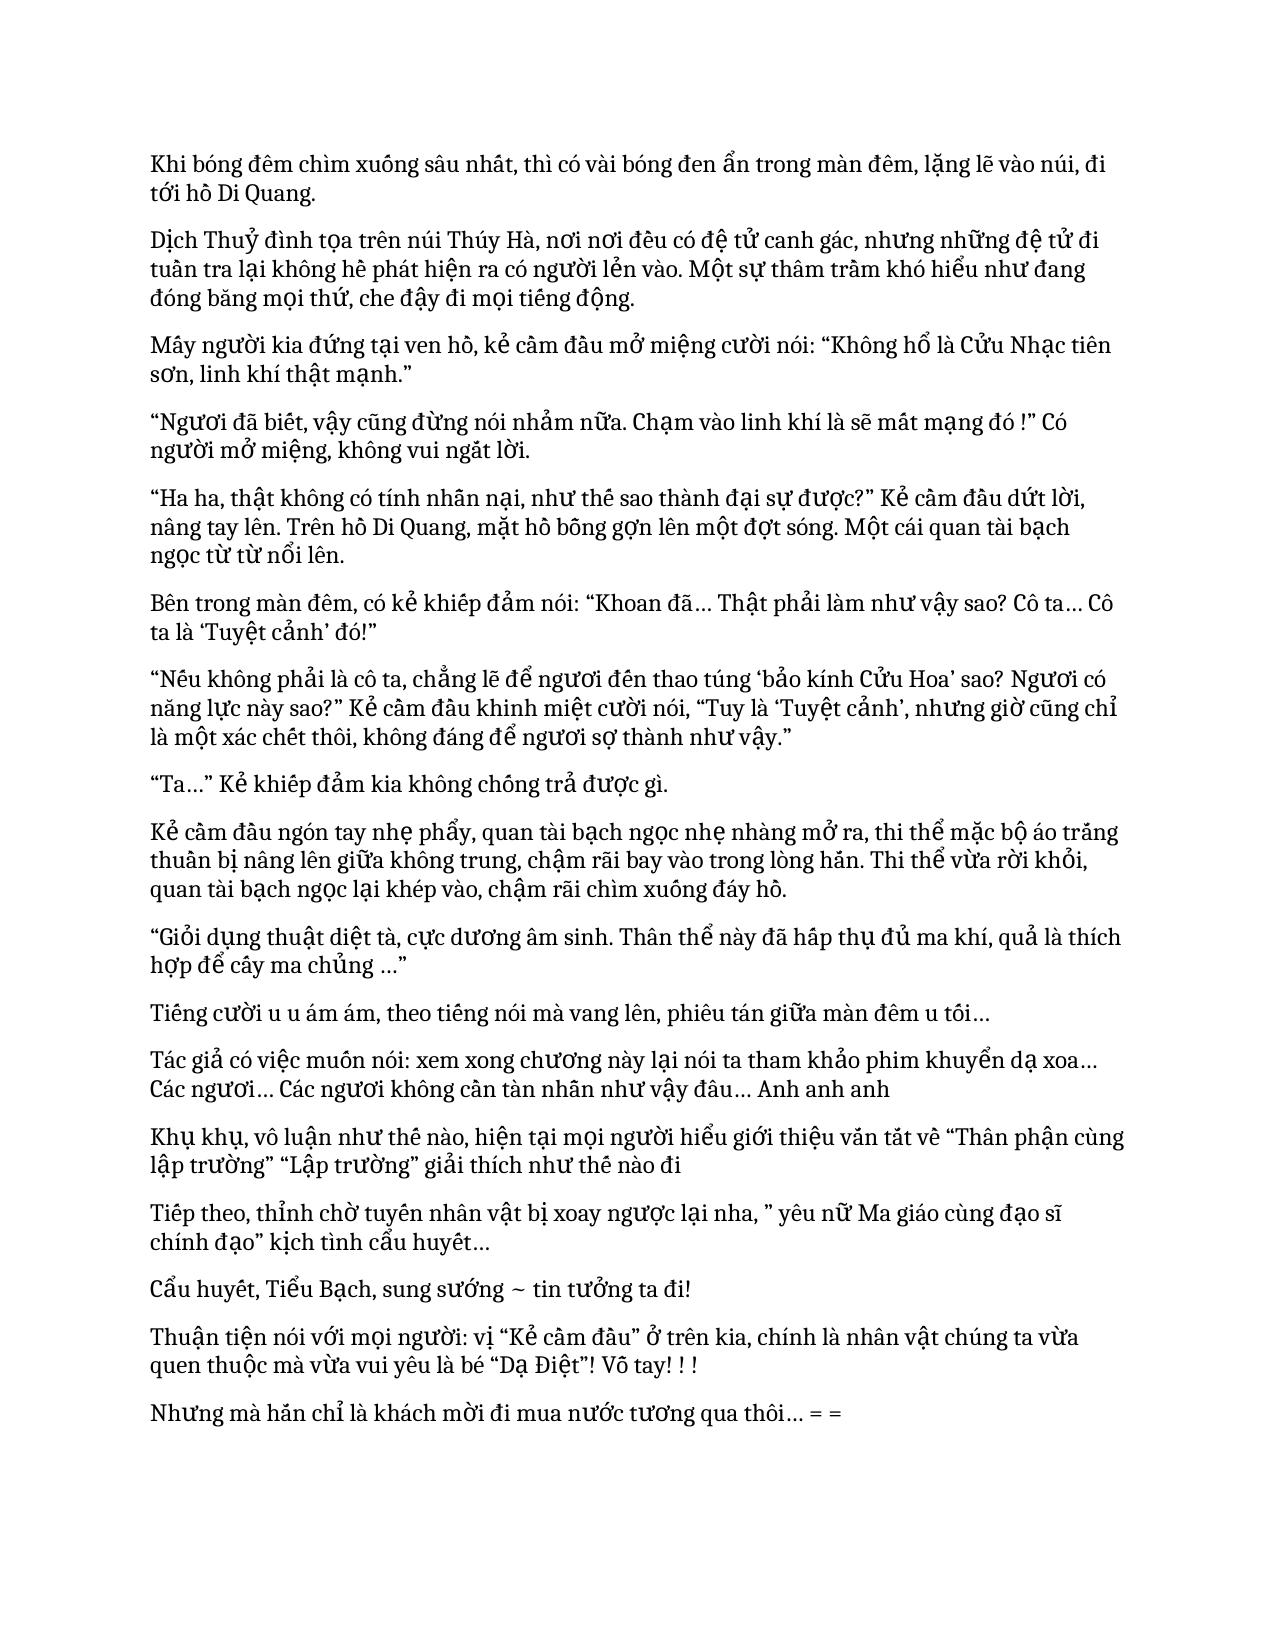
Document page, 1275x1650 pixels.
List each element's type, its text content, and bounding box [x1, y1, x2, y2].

text Thuận tiện nói với mọi người: vị “Kẻ cầm đầu” ở trên kia, chính là nhân vật chúng ta vừa quen thuộc mà vừa vui yêu là bé “Dạ Điệt”! Vỗ tay! ! ! [150, 1322, 1125, 1380]
text Nhưng mà hắn chỉ là khách mời đi mua nước tương qua thôi… = = [150, 1399, 1125, 1427]
text “Ha ha, thật không có tính nhẫn nại, như thế sao thành đại sự được?” Kẻ cầm đầu dứt lời, nâng tay lên. Trên hồ Di Quang, mặt hồ bỗng gợn lên một đợt sóng. Một cái quan tài bạch ngọc từ từ nổi lên. [150, 484, 1125, 570]
text “Ta…” Kẻ khiếp đảm kia không chống trả được gì. [150, 770, 1125, 799]
text Dịch Thuỷ đình tọa trên núi Thúy Hà, nơi nơi đều có đệ tử canh gác, nhưng những đệ tử đi tuần tra lại không hề phát hiện ra có người lẻn vào. Một sự thâm trầm khó hiểu như đang đóng băng mọi thứ, che đậy đi mọi tiếng động. [150, 226, 1125, 312]
text “Ngươi đã biết, vậy cũng đừng nói nhảm nữa. Chạm vào linh khí là sẽ mất mạng đó !” Có người mở miệng, không vui ngắt lời. [150, 407, 1125, 465]
text “Nếu không phải là cô ta, chẳng lẽ để ngươi đến thao túng ‘bảo kính Cửu Hoa’ sao? Ngươi có năng lực này sao?” Kẻ cầm đầu khinh miệt cười nói, “Tuy là ‘Tuyệt cảnh’, nhưng giờ cũng chỉ là một xác chết thôi, không đáng để ngươi sợ thành như vậy.” [150, 665, 1125, 751]
text Tiếp theo, thỉnh chờ tuyến nhân vật bị xoay ngược lại nha, ” yêu nữ Ma giáo cùng đạo sĩ chính đạo” kịch tình cẩu huyết… [150, 1199, 1125, 1256]
text Kẻ cầm đầu ngón tay nhẹ phẩy, quan tài bạch ngọc nhẹ nhàng mở ra, thi thể mặc bộ áo trắng thuần bị nâng lên giữa không trung, chậm rãi bay vào trong lòng hắn. Thi thể vừa rời khỏi, quan tài bạch ngọc lại khép vào, chậm rãi chìm xuống đáy hồ. [150, 817, 1125, 904]
text Tác giả có việc muốn nói: xem xong chương này lại nói ta tham khảo phim khuyển dạ xoa… Các ngươi… Các ngươi không cần tàn nhẫn như vậy đâu… Anh anh anh [150, 1046, 1125, 1104]
text Cẩu huyết, Tiểu Bạch, sung sướng ~ tin tưởng ta đi! [150, 1275, 1125, 1304]
text Khụ khụ, vô luận như thế nào, hiện tại mọi người hiểu giới thiệu vắn tắt về “Thân phận cùng lập trường” “Lập trường” giải thích như thế nào đi [150, 1122, 1125, 1180]
text Tiếng cười u u ám ám, theo tiếng nói mà vang lên, phiêu tán giữa màn đêm u tối… [150, 999, 1125, 1027]
text Mấy người kia đứng tại ven hồ, kẻ cầm đầu mở miệng cười nói: “Không hổ là Cửu Nhạc tiên sơn, linh khí thật mạnh.” [150, 331, 1125, 389]
text “Giỏi dụng thuật diệt tà, cực dương âm sinh. Thân thể này đã hấp thụ đủ ma khí, quả là thích hợp để cấy ma chủng …” [150, 922, 1125, 980]
text Bên trong màn đêm, có kẻ khiếp đảm nói: “Khoan đã… Thật phải làm như vậy sao? Cô ta… Cô ta là ‘Tuyệt cảnh’ đó!” [150, 589, 1125, 646]
text Khi bóng đêm chìm xuống sâu nhất, thì có vài bóng đen ẩn trong màn đêm, lặng lẽ vào núi, đi tới hồ Di Quang. [150, 150, 1125, 207]
